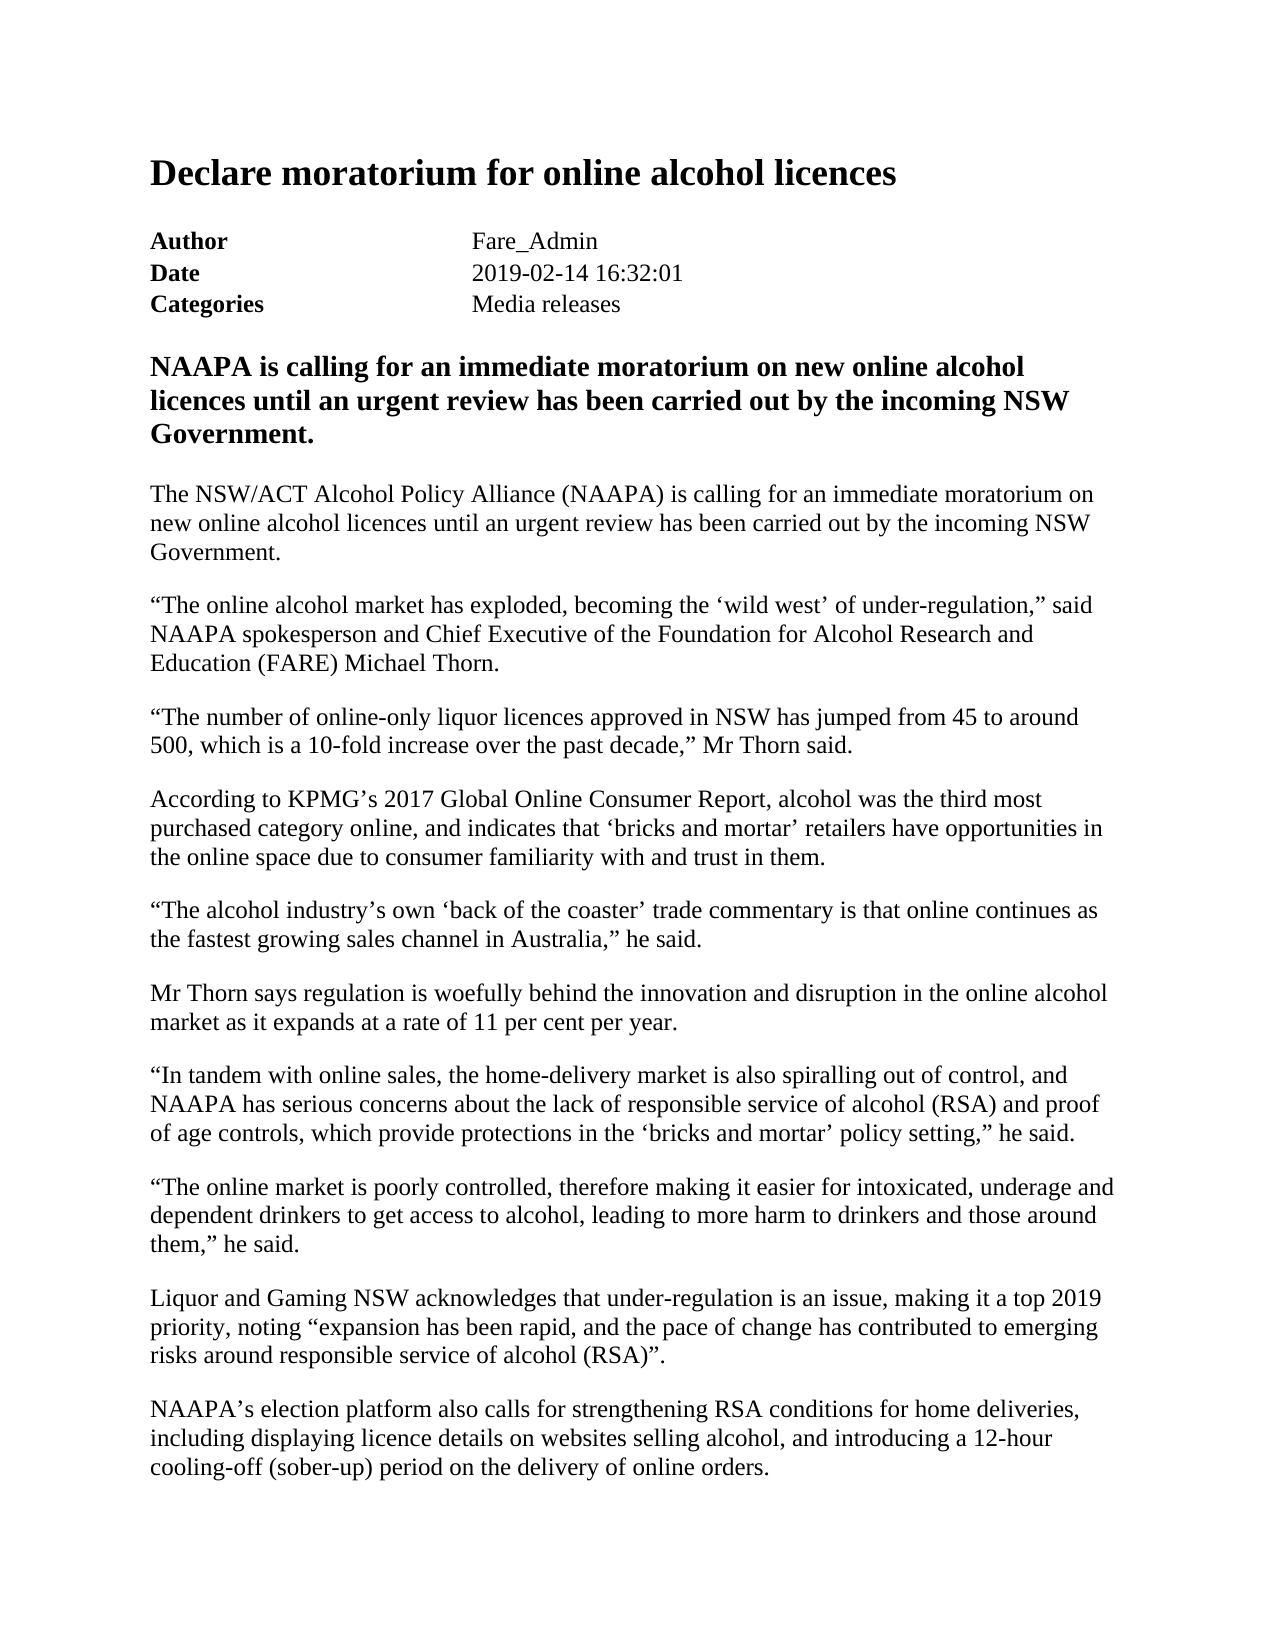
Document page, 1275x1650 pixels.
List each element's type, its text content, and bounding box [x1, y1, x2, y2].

table_cell Categories [149, 288, 470, 320]
subtitle NAAPA is calling for an immediate moratorium on new online alcohol licences until an urgent review has been carried out by the incoming NSW Government. [150, 349, 1125, 450]
text According to KPMG’s 2017 Global Online Consumer Report, alcohol was the third most purchased category online, and indicates that ‘bricks and mortar’ retailers have opportunities in the online space due to consumer familiarity with and trust in them. [150, 784, 1125, 870]
text Mr Thorn says regulation is woefully behind the innovation and disruption in the online alcohol market as it expands at a rate of 11 per cent per year. [150, 978, 1125, 1035]
text “In tandem with online sales, the home-delivery market is also spiralling out of control, and NAAPA has serious concerns about the lack of responsible service of alcohol (RSA) and proof of age controls, which provide protections in the ‘bricks and mortar’ policy setting,” he said. [150, 1060, 1125, 1147]
text “The online market is poorly controlled, therefore making it easier for intoxicated, underage and dependent drinkers to get access to alcohol, leading to more harm to drinkers and those around them,” he said. [150, 1172, 1125, 1258]
subtitle Declare moratorium for online alcohol licences [150, 150, 1125, 193]
table_header Author [149, 224, 470, 256]
text “The alcohol industry’s own ‘back of the coaster’ trade commentary is that online continues as the fastest growing sales channel in Australia,” he said. [150, 895, 1125, 953]
text The NSW/ACT Alcohol Policy Alliance (NAAPA) is calling for an immediate moratorium on new online alcohol licences until an urgent review has been carried out by the incoming NSW Government. [150, 479, 1125, 565]
text “The online alcohol market has exploded, becoming the ‘wild west’ of under-regulation,” said NAAPA spokesperson and Chief Executive of the Foundation for Alcohol Research and Education (FARE) Michael Thorn. [150, 590, 1125, 677]
text NAAPA’s election platform also calls for strengthening RSA conditions for home deliveries, including displaying licence details on websites selling alcohol, and introducing a 12-hour cooling-off (sober-up) period on the delivery of online orders. [150, 1394, 1125, 1480]
text “The number of online-only liquor licences approved in NSW has jumped from 45 to around 500, which is a 10-fold increase over the past decade,” Mr Thorn said. [150, 702, 1125, 759]
table_cell Date [149, 256, 470, 288]
table_header Fare_Admin [470, 224, 1123, 256]
table_cell Media releases [470, 288, 1123, 320]
text Liquor and Gaming NSW acknowledges that under-regulation is an issue, making it a top 2019 priority, noting “expansion has been rapid, and the pace of change has contributed to emerging risks around responsible service of alcohol (RSA)”. [150, 1283, 1125, 1369]
table_cell 2019-02-14 16:32:01 [470, 256, 1123, 288]
